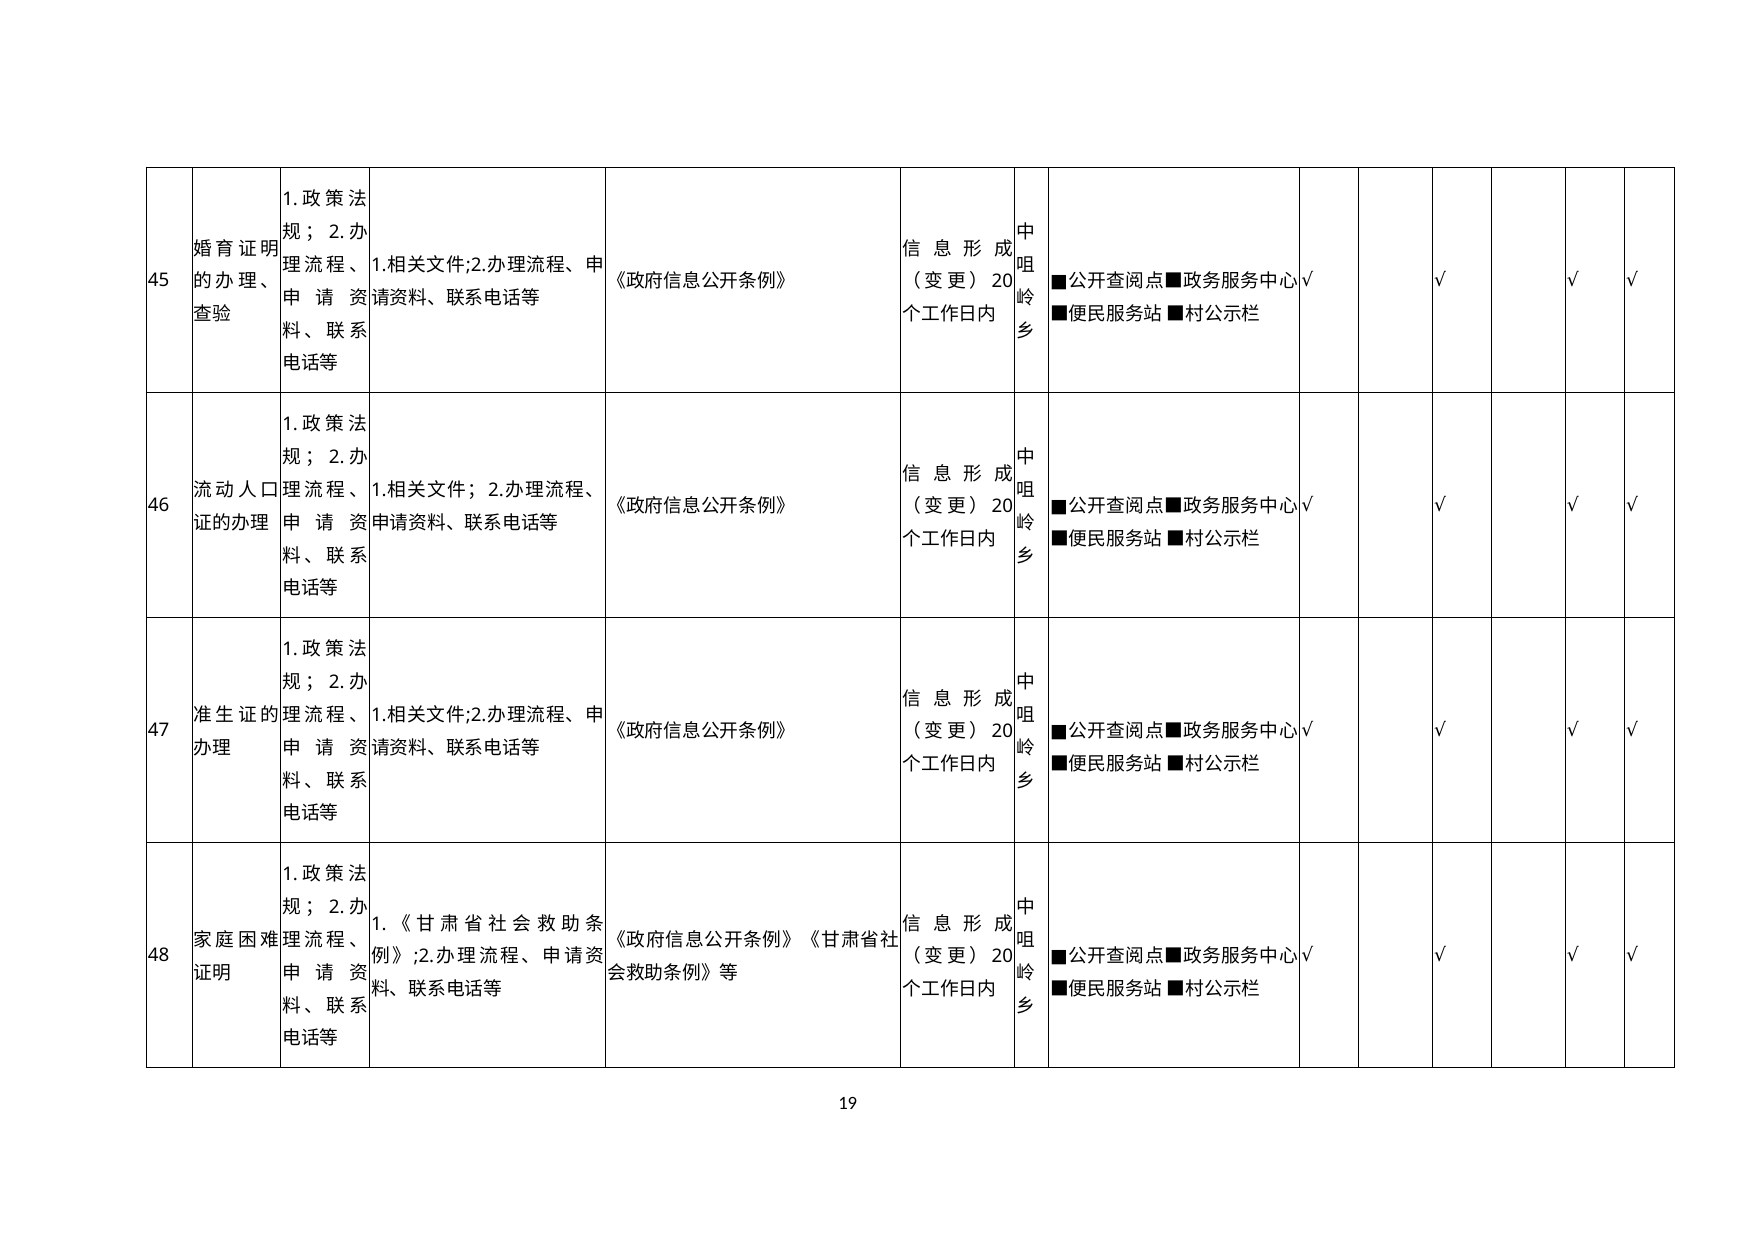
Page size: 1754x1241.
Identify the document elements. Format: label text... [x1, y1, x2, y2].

table_cell 《政府信息公开条例》 [606, 618, 900, 842]
table_cell √ [1625, 168, 1674, 392]
table_cell 48 [147, 843, 192, 1067]
table_cell [1492, 843, 1565, 1067]
table_cell 1.政策法规；2.办理流程、申请资料、联系电话等 [281, 618, 369, 842]
table_cell 信息形成（变更）20个工作日内 [901, 168, 1014, 392]
table_cell √ [1566, 843, 1624, 1067]
table_cell 中咀岭乡 [1015, 393, 1048, 617]
table_cell √ [1433, 393, 1491, 617]
table_cell 1.相关文件;2.办理流程、申请资料、联系电话等 [370, 618, 605, 842]
table_cell 中咀岭乡 [1015, 168, 1048, 392]
table_cell [1492, 393, 1565, 617]
table_cell √ [1300, 618, 1358, 842]
table_cell √ [1300, 168, 1358, 392]
table_cell 45 [147, 168, 192, 392]
table_cell 《政府信息公开条例》 [606, 168, 900, 392]
table_cell 信息形成（变更）20个工作日内 [901, 393, 1014, 617]
table_cell √ [1300, 393, 1358, 617]
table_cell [281, 843, 369, 1067]
table_cell 1.政策法规；2.办理流程、申请资料、联系电话等 [281, 168, 369, 392]
table_cell √ [1300, 843, 1358, 1067]
table_cell 婚育证明的办理、查验 [193, 168, 280, 392]
table_cell 家庭困难证明 [193, 843, 280, 1067]
table_cell 47 [147, 618, 192, 842]
table_cell [1492, 618, 1565, 842]
table_cell [1359, 393, 1432, 617]
table_cell 信息形成（变更）20个工作日内 [901, 843, 1014, 1067]
table_cell ■公开查阅点■政务服务中心 ■便民服务站 ■村公示栏 [1049, 618, 1299, 842]
table_cell [1359, 843, 1432, 1067]
table_cell √ [1566, 393, 1624, 617]
table_cell [1492, 168, 1565, 392]
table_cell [370, 843, 605, 1067]
table_cell ■公开查阅点■政务服务中心 ■便民服务站 ■村公示栏 [1049, 393, 1299, 617]
table_cell √ [1566, 618, 1624, 842]
table_cell ■公开查阅点■政务服务中心 ■便民服务站 ■村公示栏 [1049, 843, 1299, 1067]
table_cell √ [1625, 393, 1674, 617]
table_cell 1.相关文件；2.办理流程、申请资料、联系电话等 [370, 393, 605, 617]
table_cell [606, 843, 900, 1067]
table_cell 流动人口证的办理 [193, 393, 280, 617]
table_cell [1359, 168, 1432, 392]
table_cell 信息形成（变更）20个工作日内 [901, 618, 1014, 842]
table_cell √ [1566, 168, 1624, 392]
table_cell √ [1625, 618, 1674, 842]
table_cell 中咀岭乡 [1015, 843, 1048, 1067]
table_cell √ [1433, 168, 1491, 392]
table_cell ■公开查阅点■政务服务中心 ■便民服务站 ■村公示栏 [1049, 168, 1299, 392]
table_cell 准生证的办理 [193, 618, 280, 842]
table_cell 《政府信息公开条例》 [606, 393, 900, 617]
table_cell √ [1625, 843, 1674, 1067]
table_cell √ [1433, 618, 1491, 842]
table_cell 46 [147, 393, 192, 617]
table_cell 1.相关文件;2.办理流程、申请资料、联系电话等 [370, 168, 605, 392]
table_cell 中咀岭乡 [1015, 618, 1048, 842]
table_cell √ [1433, 843, 1491, 1067]
table_cell 1.政策法规；2.办理流程、申请资料、联系电话等 [281, 393, 369, 617]
table_cell [1359, 618, 1432, 842]
